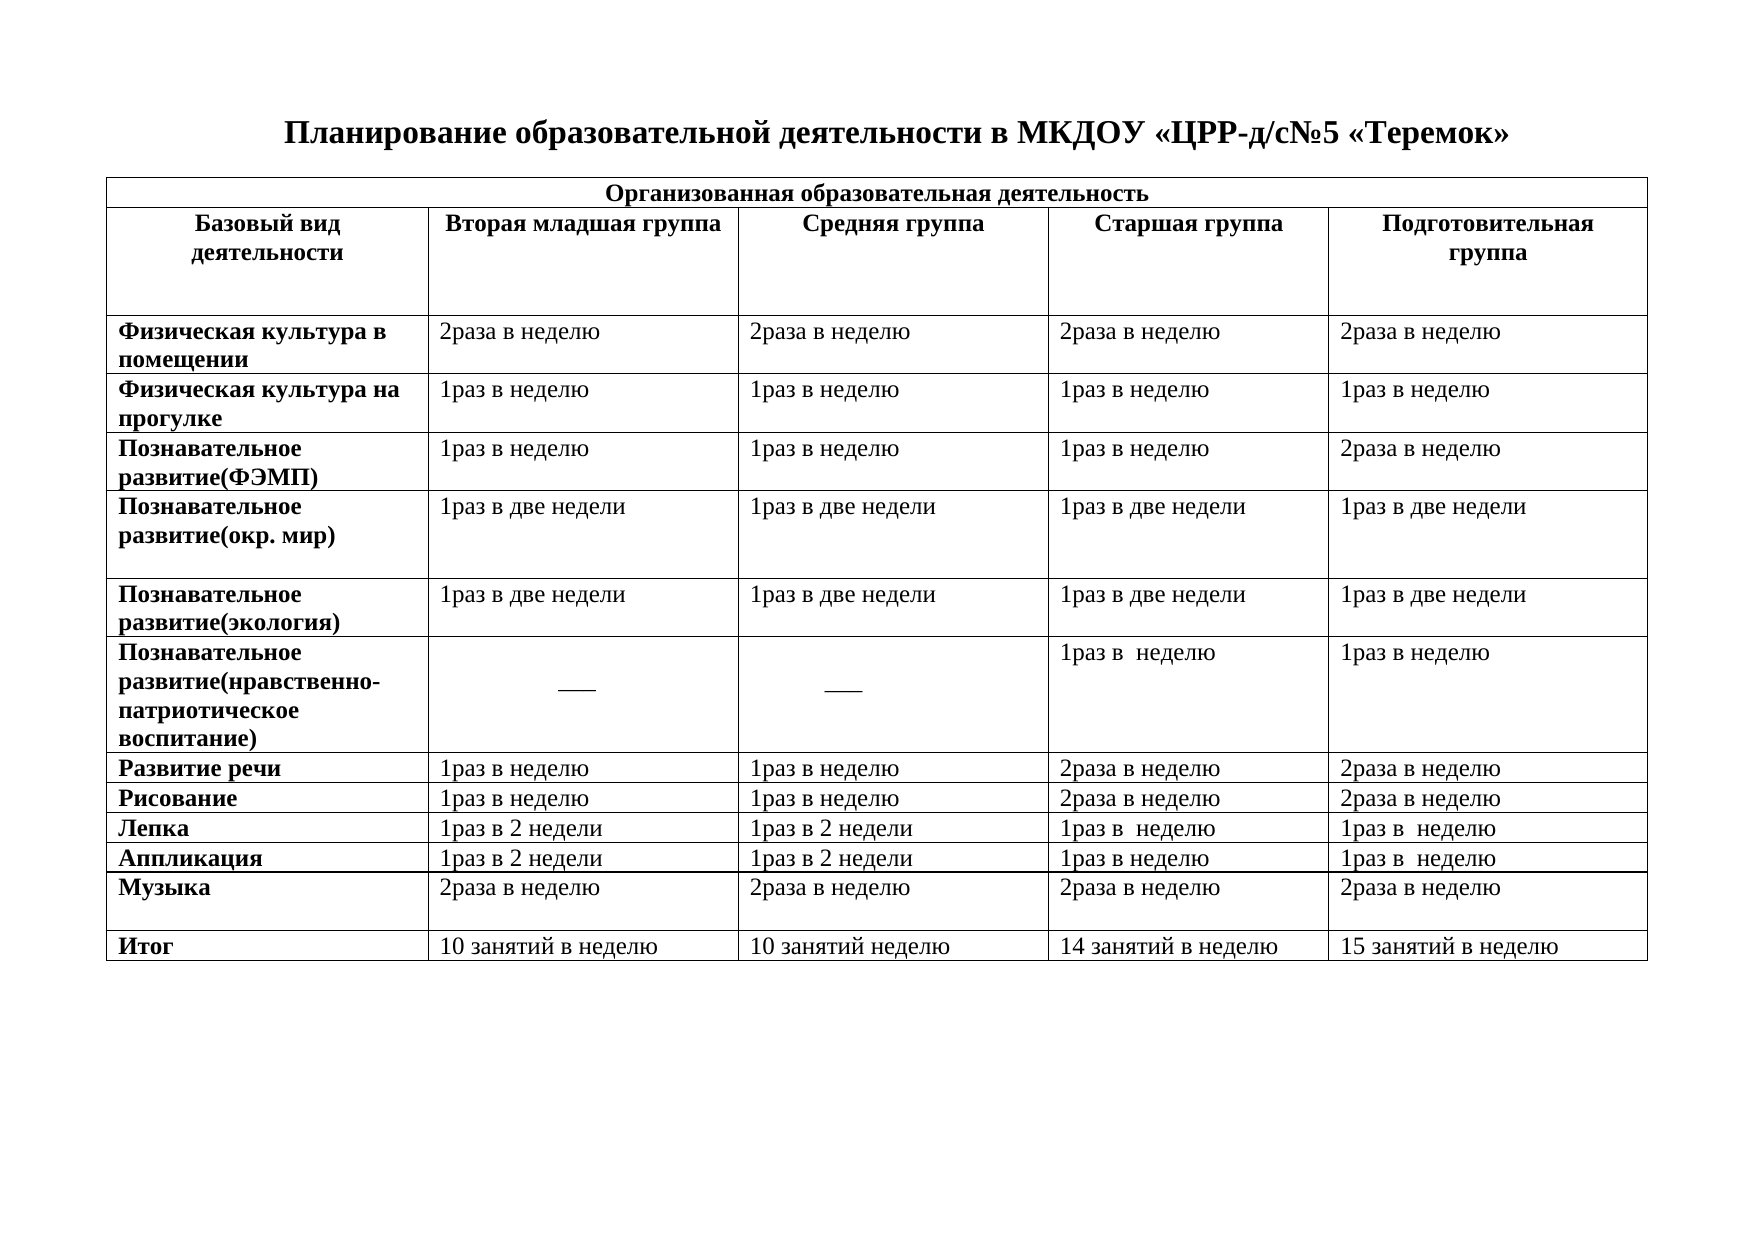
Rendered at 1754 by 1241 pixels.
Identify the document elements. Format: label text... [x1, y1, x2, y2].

table_cell 1раз в неделю [1329, 813, 1647, 842]
table_cell 2раза в неделю [739, 316, 1048, 373]
table_cell 1раз в две недели [429, 491, 738, 578]
table_cell 14 занятий в неделю [1049, 931, 1328, 960]
table_cell 1раз в неделю [429, 753, 738, 782]
table_cell Аппликация [107, 843, 428, 871]
table_cell Средняя группа [739, 208, 1048, 315]
table_cell 2раза в неделю [1049, 753, 1328, 782]
table_cell 1раз в неделю [1049, 843, 1328, 871]
table_cell Итог [107, 931, 428, 960]
table_cell 1раз в неделю [739, 433, 1048, 490]
table_cell 2раза в неделю [1329, 873, 1647, 930]
table_cell 1раз в неделю [1329, 637, 1647, 752]
table_cell Базовый вид деятельности [107, 208, 428, 315]
table_cell Вторая младшая группа [429, 208, 738, 315]
table_cell 2раза в неделю [1329, 316, 1647, 373]
table_cell 1раз в 2 недели [739, 843, 1048, 871]
table_cell 10 занятий в неделю [429, 931, 738, 960]
table_cell 1раз в неделю [1049, 433, 1328, 490]
table_cell 2раза в неделю [1049, 783, 1328, 812]
table_cell 1раз в неделю [1329, 843, 1647, 871]
table_cell 10 занятий неделю [739, 931, 1048, 960]
table_cell 1раз в неделю [429, 783, 738, 812]
table_cell 15 занятий в неделю [1329, 931, 1647, 960]
table_cell 2раза в неделю [1329, 783, 1647, 812]
table_cell 1раз в 2 недели [429, 813, 738, 842]
table_cell 1раз в две недели [739, 491, 1048, 578]
table_cell 2раза в неделю [1049, 873, 1328, 930]
table_cell 1раз в неделю [1329, 374, 1647, 432]
table_cell 1раз в две недели [1049, 579, 1328, 636]
table_cell 1раз в 2 недели [739, 813, 1048, 842]
table_cell 1раз в неделю [739, 783, 1048, 812]
table_cell Физическая культура на прогулке [107, 374, 428, 432]
table_cell 2раза в неделю [1329, 753, 1647, 782]
table_cell 1раз в неделю [1049, 813, 1328, 842]
table_cell 1раз в неделю [429, 433, 738, 490]
table_cell 1раз в две недели [429, 579, 738, 636]
text Планирование образовательной деятельности в МКДОУ «ЦРР-д/с№5 «Теремок» [118, 112, 1636, 150]
table_cell 1раз в неделю [739, 374, 1048, 432]
table_cell Лепка [107, 813, 428, 842]
table_cell 1раз в неделю [1049, 637, 1328, 752]
table_cell 1раз в неделю [1049, 374, 1328, 432]
table_cell Познавательное развитие(экология) [107, 579, 428, 636]
table_cell Познавательное развитие(ФЭМП) [107, 433, 428, 490]
table_cell Подготовительная группа [1329, 208, 1647, 315]
table_cell ___ [739, 637, 1048, 752]
table_cell Рисование [107, 783, 428, 812]
table_cell 2раза в неделю [1049, 316, 1328, 373]
table_cell Старшая группа [1049, 208, 1328, 315]
table_cell 1раз в 2 недели [429, 843, 738, 871]
table_cell Физическая культура в помещении [107, 316, 428, 373]
table_cell 1раз в две недели [1329, 579, 1647, 636]
table_cell Познавательное развитие(нравственно-патриотическое воспитание) [107, 637, 428, 752]
table_cell Развитие речи [107, 753, 428, 782]
table_cell 2раза в неделю [1329, 433, 1647, 490]
table_cell 1раз в две недели [1049, 491, 1328, 578]
table_cell 2раза в неделю [739, 873, 1048, 930]
table_cell ___ [429, 637, 738, 752]
table_cell 2раза в неделю [429, 873, 738, 930]
table_cell Музыка [107, 873, 428, 930]
table_cell Познавательное развитие(окр. мир) [107, 491, 428, 578]
table_cell 2раза в неделю [429, 316, 738, 373]
table_cell 1раз в две недели [1329, 491, 1647, 578]
table_header Организованная образовательная деятельность [107, 178, 1647, 207]
table_cell 1раз в две недели [739, 579, 1048, 636]
table_cell 1раз в неделю [739, 753, 1048, 782]
table_cell 1раз в неделю [429, 374, 738, 432]
